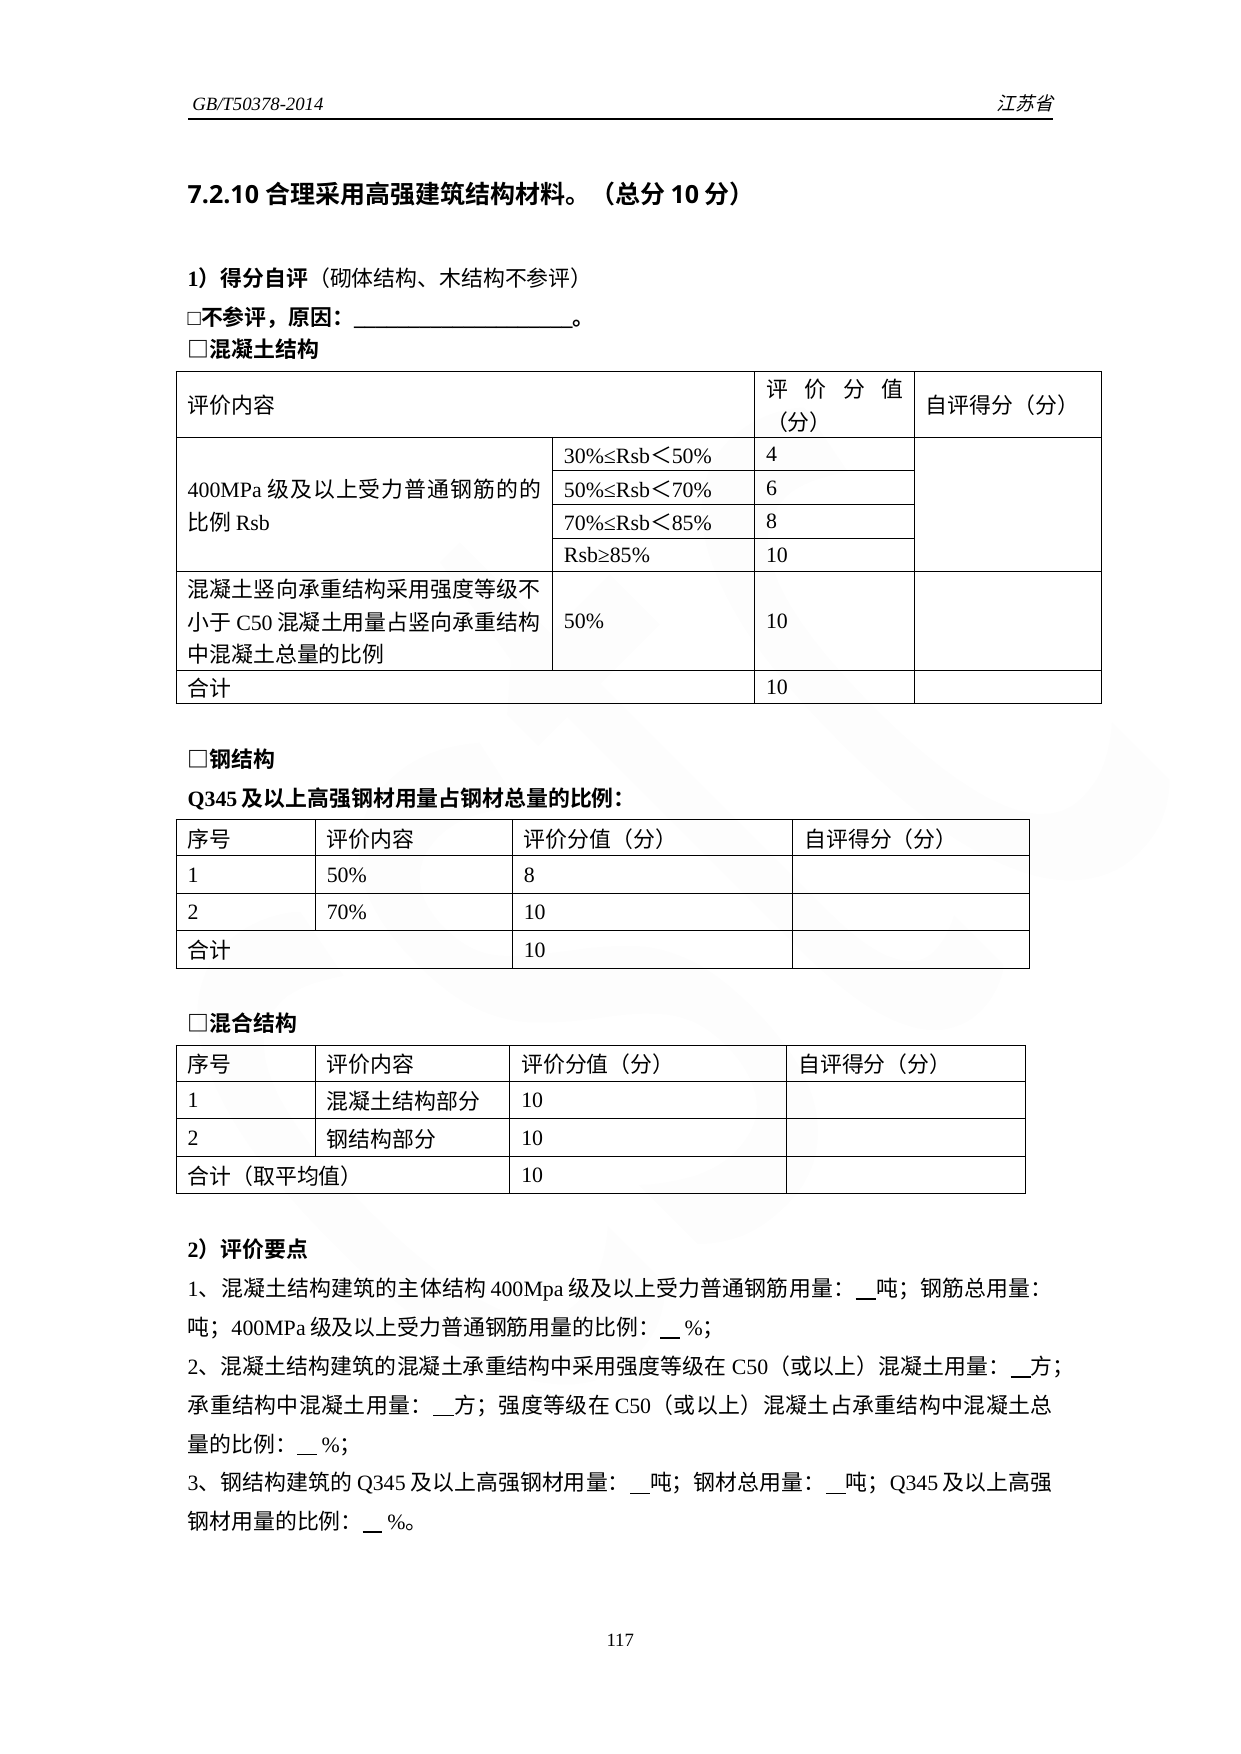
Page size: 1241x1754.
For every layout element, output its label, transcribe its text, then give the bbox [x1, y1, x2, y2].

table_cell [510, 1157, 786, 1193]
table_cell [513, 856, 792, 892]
text 1、混凝土结构建筑的主体结构400Mpa级及以上受力普通钢筋用量： 吨；钢筋总用量： 吨；400MPa级及以上受力普通钢筋用量的比例： %； [187, 1271, 1053, 1342]
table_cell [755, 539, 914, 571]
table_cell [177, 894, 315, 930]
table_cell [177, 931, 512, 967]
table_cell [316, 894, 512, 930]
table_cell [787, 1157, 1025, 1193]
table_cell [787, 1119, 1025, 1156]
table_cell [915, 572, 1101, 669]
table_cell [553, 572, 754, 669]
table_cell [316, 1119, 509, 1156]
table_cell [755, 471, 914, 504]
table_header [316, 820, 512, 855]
text □混凝土结构 [187, 332, 1053, 364]
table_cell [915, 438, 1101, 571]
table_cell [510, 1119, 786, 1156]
text 2）评价要点 [187, 1232, 1053, 1264]
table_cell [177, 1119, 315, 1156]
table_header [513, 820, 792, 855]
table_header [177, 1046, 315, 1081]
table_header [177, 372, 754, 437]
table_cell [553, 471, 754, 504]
text □不参评，原因：____________________。 [187, 299, 1053, 332]
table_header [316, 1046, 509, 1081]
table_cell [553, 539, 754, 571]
text 2、混凝土结构建筑的混凝土承重结构中采用强度等级在C50（或以上）混凝土用量： 方；承重结构中混凝土用量： 方；强度等级在C50（或以上）混凝土占承重结构中混凝土总量的比例： %； [187, 1348, 1053, 1459]
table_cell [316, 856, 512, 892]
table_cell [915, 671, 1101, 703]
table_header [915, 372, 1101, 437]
text 3、钢结构建筑的Q345及以上高强钢材用量： 吨；钢材总用量： 吨；Q345及以上高强钢材用量的比例： %。 [187, 1465, 1053, 1536]
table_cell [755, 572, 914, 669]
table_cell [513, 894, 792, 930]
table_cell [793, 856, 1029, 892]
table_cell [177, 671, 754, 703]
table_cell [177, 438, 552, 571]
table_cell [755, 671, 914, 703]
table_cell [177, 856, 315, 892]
text □钢结构 [187, 742, 1053, 774]
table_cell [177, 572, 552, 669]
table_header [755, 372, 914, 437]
text □混合结构 [187, 1006, 1053, 1038]
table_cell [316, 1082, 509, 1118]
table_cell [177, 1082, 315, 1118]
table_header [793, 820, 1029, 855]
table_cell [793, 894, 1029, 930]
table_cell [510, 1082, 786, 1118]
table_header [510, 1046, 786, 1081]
text Q345及以上高强钢材用量占钢材总量的比例： [187, 780, 1053, 813]
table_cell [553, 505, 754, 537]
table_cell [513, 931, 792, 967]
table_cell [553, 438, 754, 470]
subtitle 7.2.10 合理采用高强建筑结构材料。（总分10分） [187, 174, 1053, 211]
text 1）得分自评（砌体结构、木结构不参评） [187, 261, 1053, 293]
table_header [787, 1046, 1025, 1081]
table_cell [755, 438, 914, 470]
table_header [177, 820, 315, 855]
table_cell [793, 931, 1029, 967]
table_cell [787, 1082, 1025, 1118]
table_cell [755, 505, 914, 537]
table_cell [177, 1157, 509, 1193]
